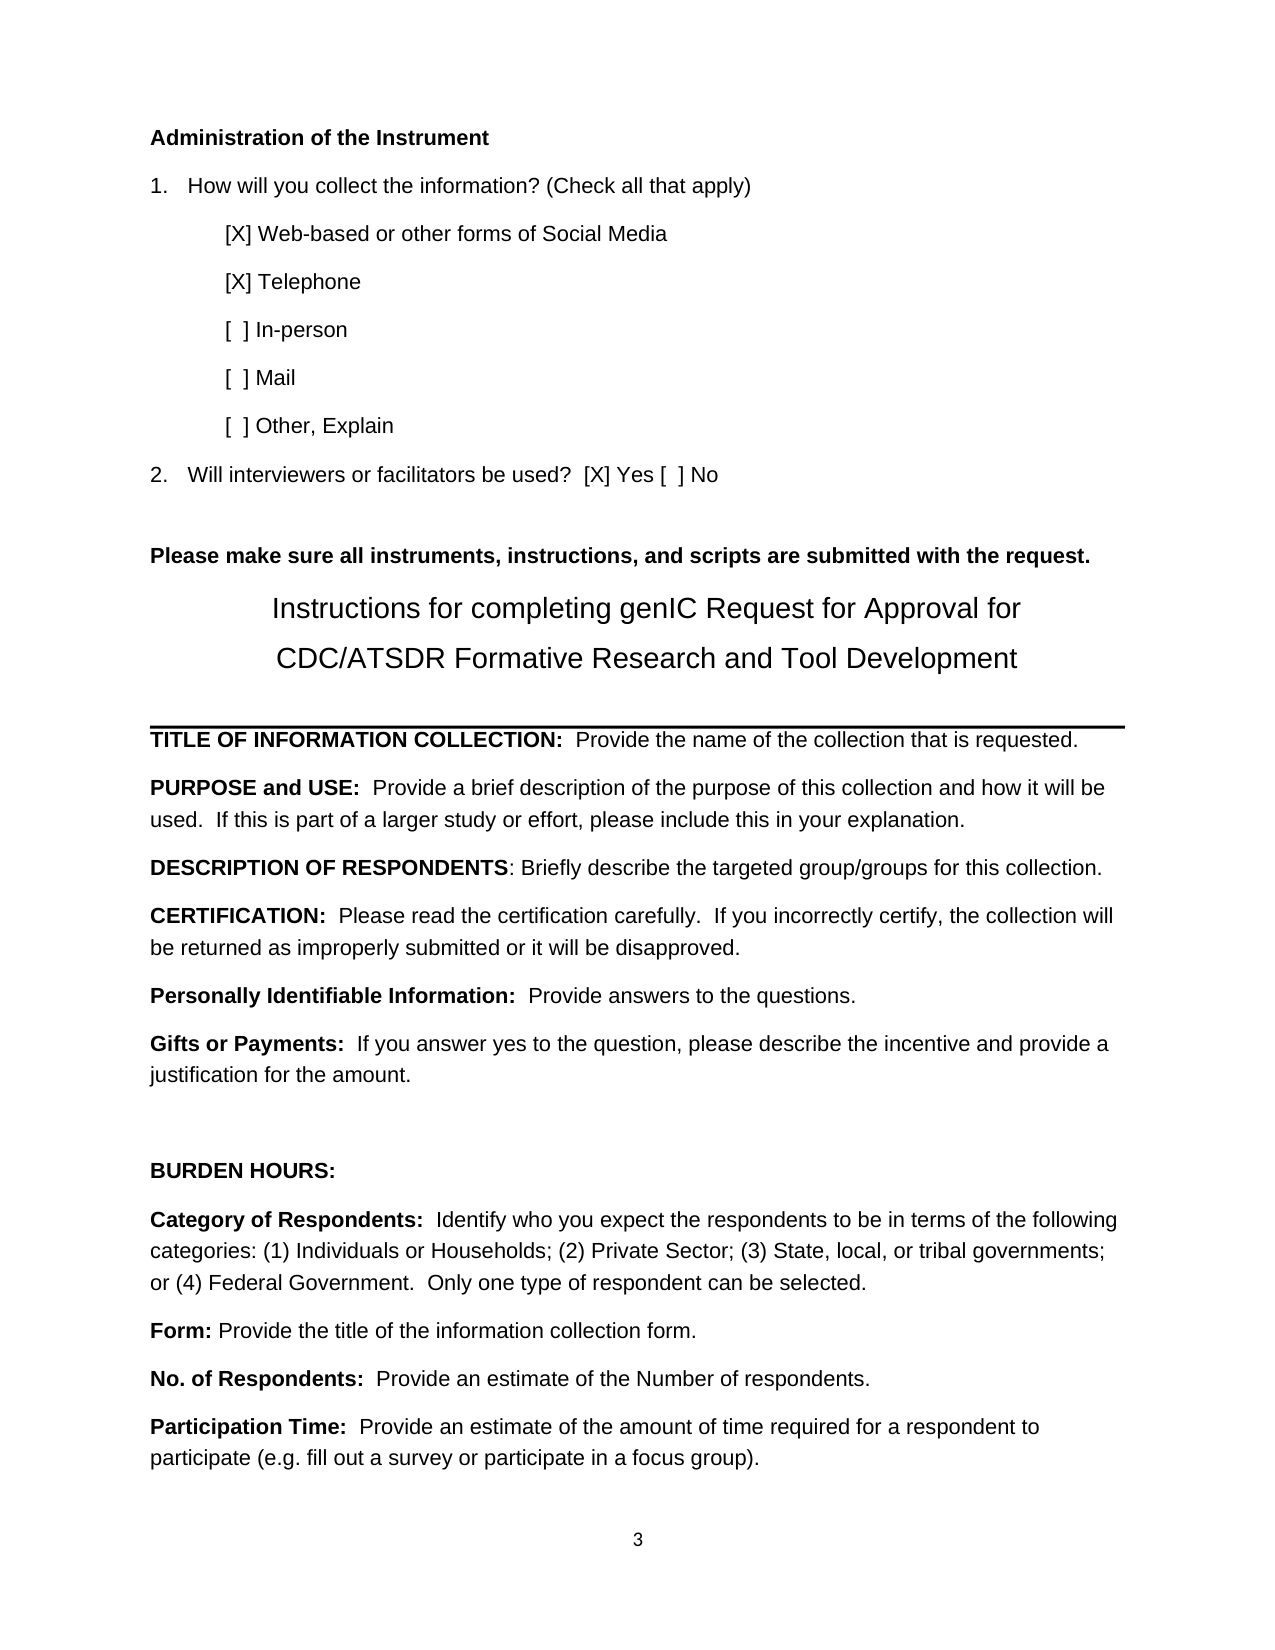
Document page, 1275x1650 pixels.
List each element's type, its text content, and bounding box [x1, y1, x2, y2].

list Gifts or Payments: If you answer yes to the question, please describe the incentive and provide a justification for the amount. [150, 1031, 1125, 1087]
text DESCRIPTION OF RESPONDENTS: Briefly describe the targeted group/groups for this collection. [150, 855, 1125, 880]
text [ ] Other, Explain [225, 413, 1125, 438]
text BURDEN HOURS: [150, 1158, 1125, 1183]
text Personally Identifiable Information: Provide answers to the questions. [150, 982, 1125, 1008]
subtitle CDC/ATSDR Formative Research and Tool Development [150, 641, 1144, 675]
text Category of Respondents: Identify who you expect the respondents to be in terms of the following categories: (1) Individuals or Households; (2) Private Sector; (3) State, local, or tribal governments; or (4) Federal Government. Only one type of respondent can be selected. [150, 1206, 1125, 1294]
text PURPOSE and USE: Provide a brief description of the purpose of this collection and how it will be used. If this is part of a larger study or effort, please include this in your explanation. [150, 775, 1125, 832]
list How will you collect the information? (Check all that apply) [150, 173, 1125, 198]
text CERTIFICATION: Please read the certification carefully. If you incorrectly certify, the collection will be returned as improperly submitted or it will be disapproved. [150, 903, 1125, 959]
text [X] Telephone [225, 269, 1125, 294]
text Participation Time: Provide an estimate of the amount of time required for a respondent to participate (e.g. fill out a survey or participate in a focus group). [150, 1414, 1125, 1470]
text [ ] Mail [225, 365, 1125, 390]
text No. of Respondents: Provide an estimate of the Number of respondents. [150, 1366, 1125, 1391]
text [ ] In-person [225, 317, 1125, 342]
text Please make sure all instruments, instructions, and scripts are submitted with the request. [150, 543, 1125, 568]
text Administration of the Instrument [150, 124, 1125, 150]
text Form: Provide the title of the information collection form. [150, 1317, 1125, 1343]
subtitle Instructions for completing genIC Request for Approval for [150, 591, 1144, 624]
text [X] Web-based or other forms of Social Media [225, 221, 1125, 246]
text TITLE OF INFORMATION COLLECTION: Provide the name of the collection that is requested. [150, 729, 1125, 752]
list Will interviewers or facilitators be used? [X] Yes [ ] No [150, 461, 1125, 487]
